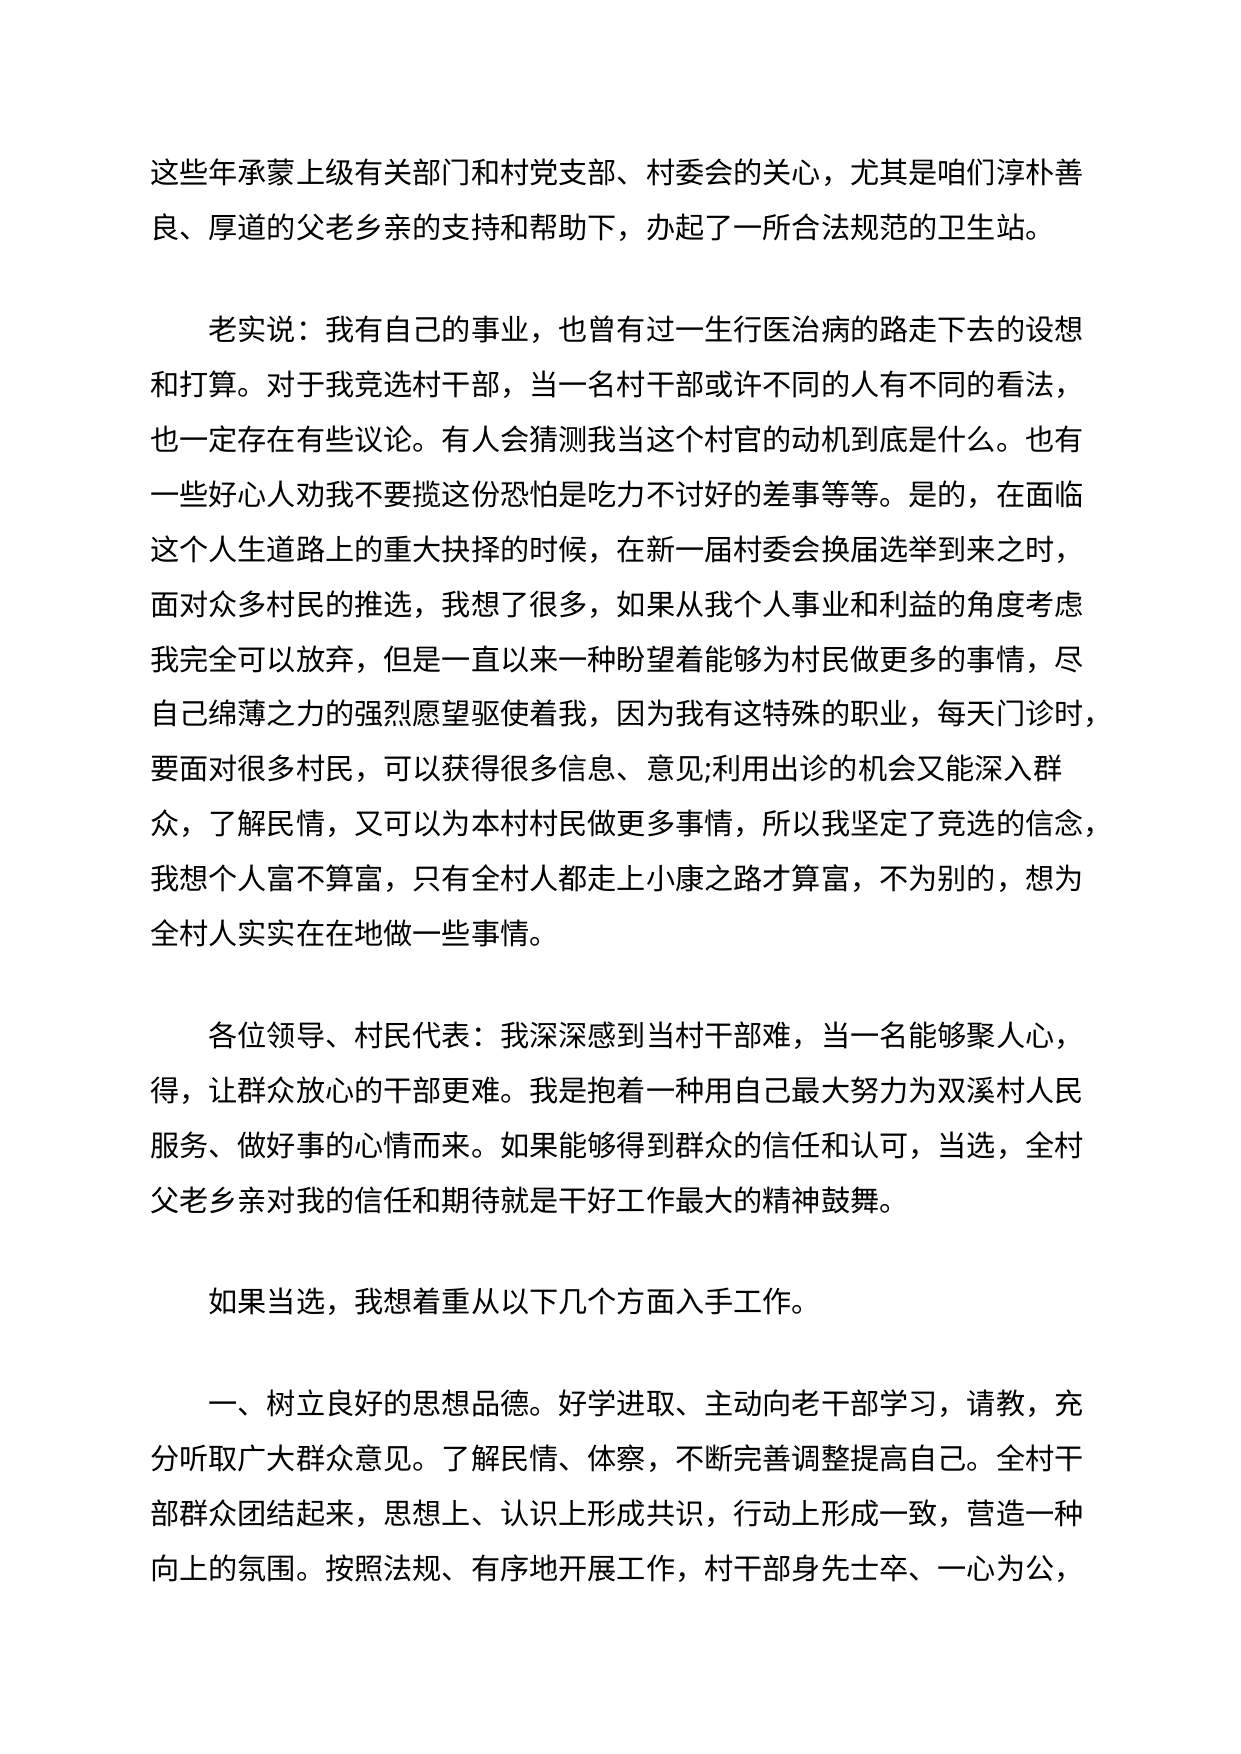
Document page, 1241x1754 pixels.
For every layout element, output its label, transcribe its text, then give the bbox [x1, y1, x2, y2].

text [150, 1381, 1090, 1588]
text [150, 150, 1090, 247]
text 老实说：我有自己的事业，也曾有过一生行医治病的路走下去的设想和打算。对于我竞选村干部，当一名村干部或许不同的人有不同的看法，也一定存在有些议论。有人会猜测我当这个村官的动机到底是什么。也有一些好心人劝我不要揽这份恐怕是吃力不讨好的差事等等。是的，在面临这个人生道路上的重大抉择的时候，在新一届村委会换届选举到来之时，面对众多村民的推选，我想了很多，如果从我个人事业和利益的角度考虑我完全可以放弃，但是一直以来一种盼望着能够为村民做更多的事情，尽自己绵薄之力的强烈愿望驱使着我，因为我有这特殊的职业，每天门诊时，要面对很多村民，可以获得很多信息、意见;利用出诊的机会又能深入群众，了解民情，又可以为本村村民做更多事情，所以我坚定了竞选的信念，我想个人富不算富，只有全村人都走上小康之路才算富，不为别的，想为全村人实实在在地做一些事情。 [150, 307, 1090, 953]
text 各位领导、村民代表：我深深感到当村干部难，当一名能够聚人心，得，让群众放心的干部更难。我是抱着一种用自己最大努力为双溪村人民服务、做好事的心情而来。如果能够得到群众的信任和认可，当选，全村父老乡亲对我的信任和期待就是干好工作最大的精神鼓舞。 [150, 1012, 1090, 1219]
text 如果当选，我想着重从以下几个方面入手工作。 [150, 1279, 1090, 1321]
